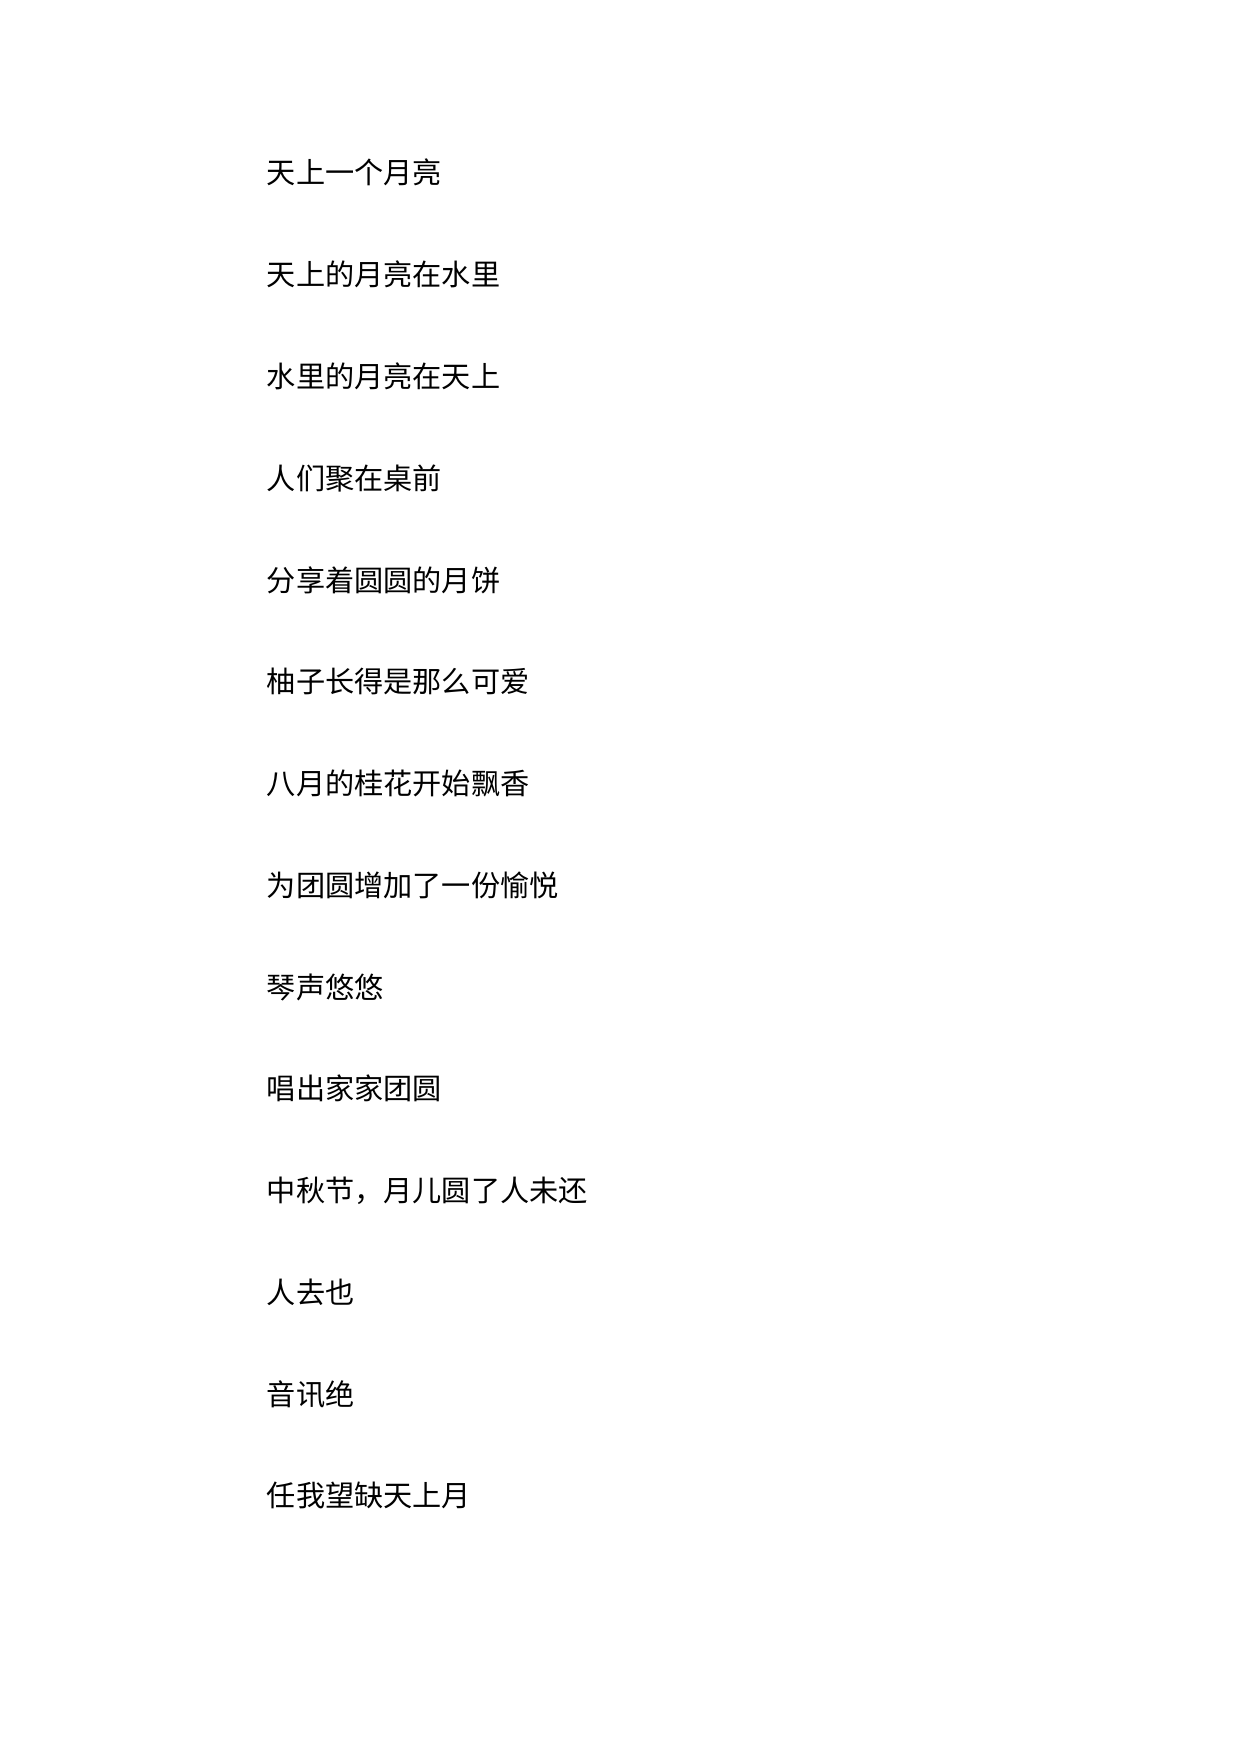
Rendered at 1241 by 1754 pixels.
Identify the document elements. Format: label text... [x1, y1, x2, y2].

text 水里的月亮在天上 [150, 353, 1090, 396]
text 天上的月亮在水里 [150, 252, 1090, 294]
text 分享着圆圆的月饼 [150, 557, 1090, 599]
text 任我望缺天上月 [150, 1473, 1090, 1515]
text 柚子长得是那么可爱 [150, 659, 1090, 701]
text 音讯绝 [150, 1371, 1090, 1413]
text 八月的桂花开始飘香 [150, 761, 1090, 803]
text 琴声悠悠 [150, 964, 1090, 1006]
text 为团圆增加了一份愉悦 [150, 862, 1090, 905]
text 人去也 [150, 1269, 1090, 1312]
text 中秋节，月儿圆了人未还 [150, 1168, 1090, 1210]
text 人们聚在桌前 [150, 455, 1090, 498]
text 唱出家家团圆 [150, 1066, 1090, 1108]
text 天上一个月亮 [150, 150, 1090, 192]
